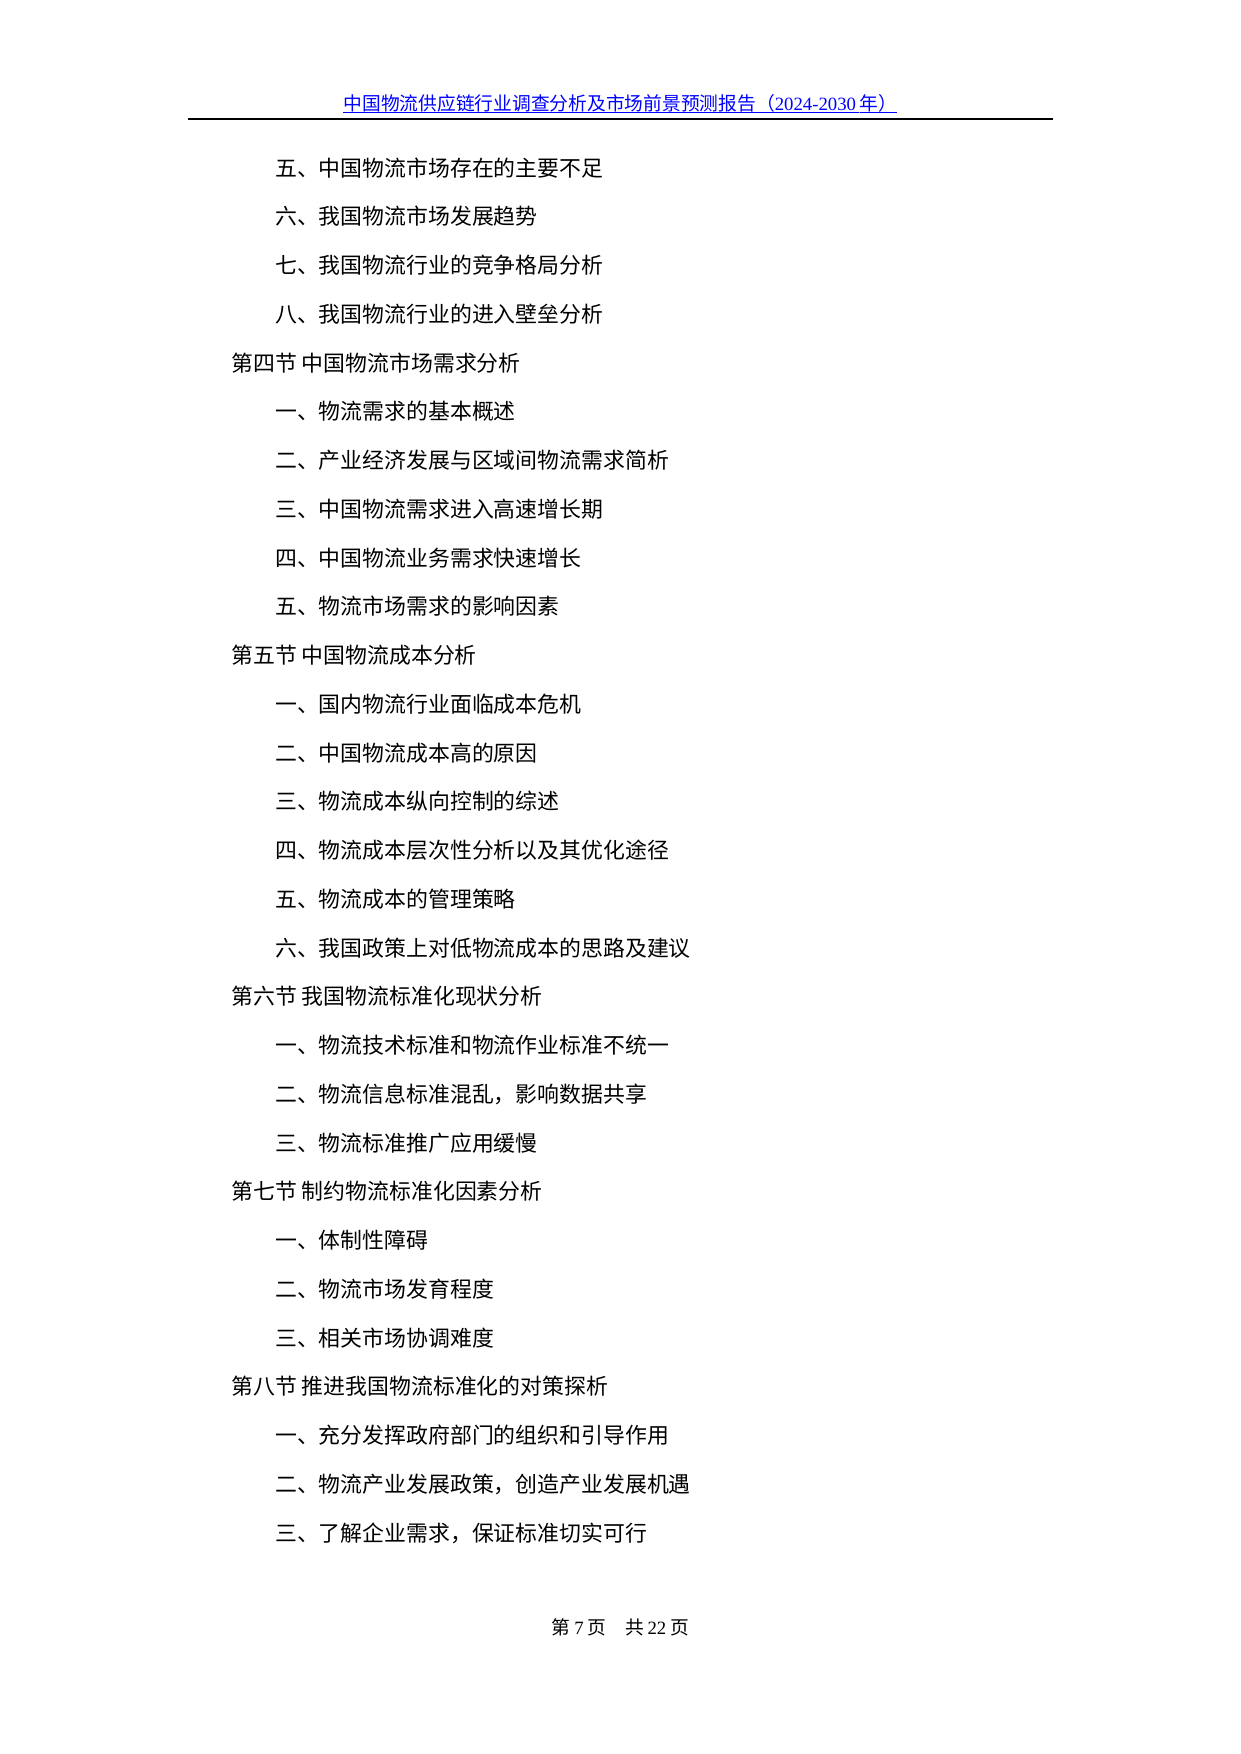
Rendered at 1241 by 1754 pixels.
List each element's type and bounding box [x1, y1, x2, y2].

text [187, 150, 1053, 1548]
